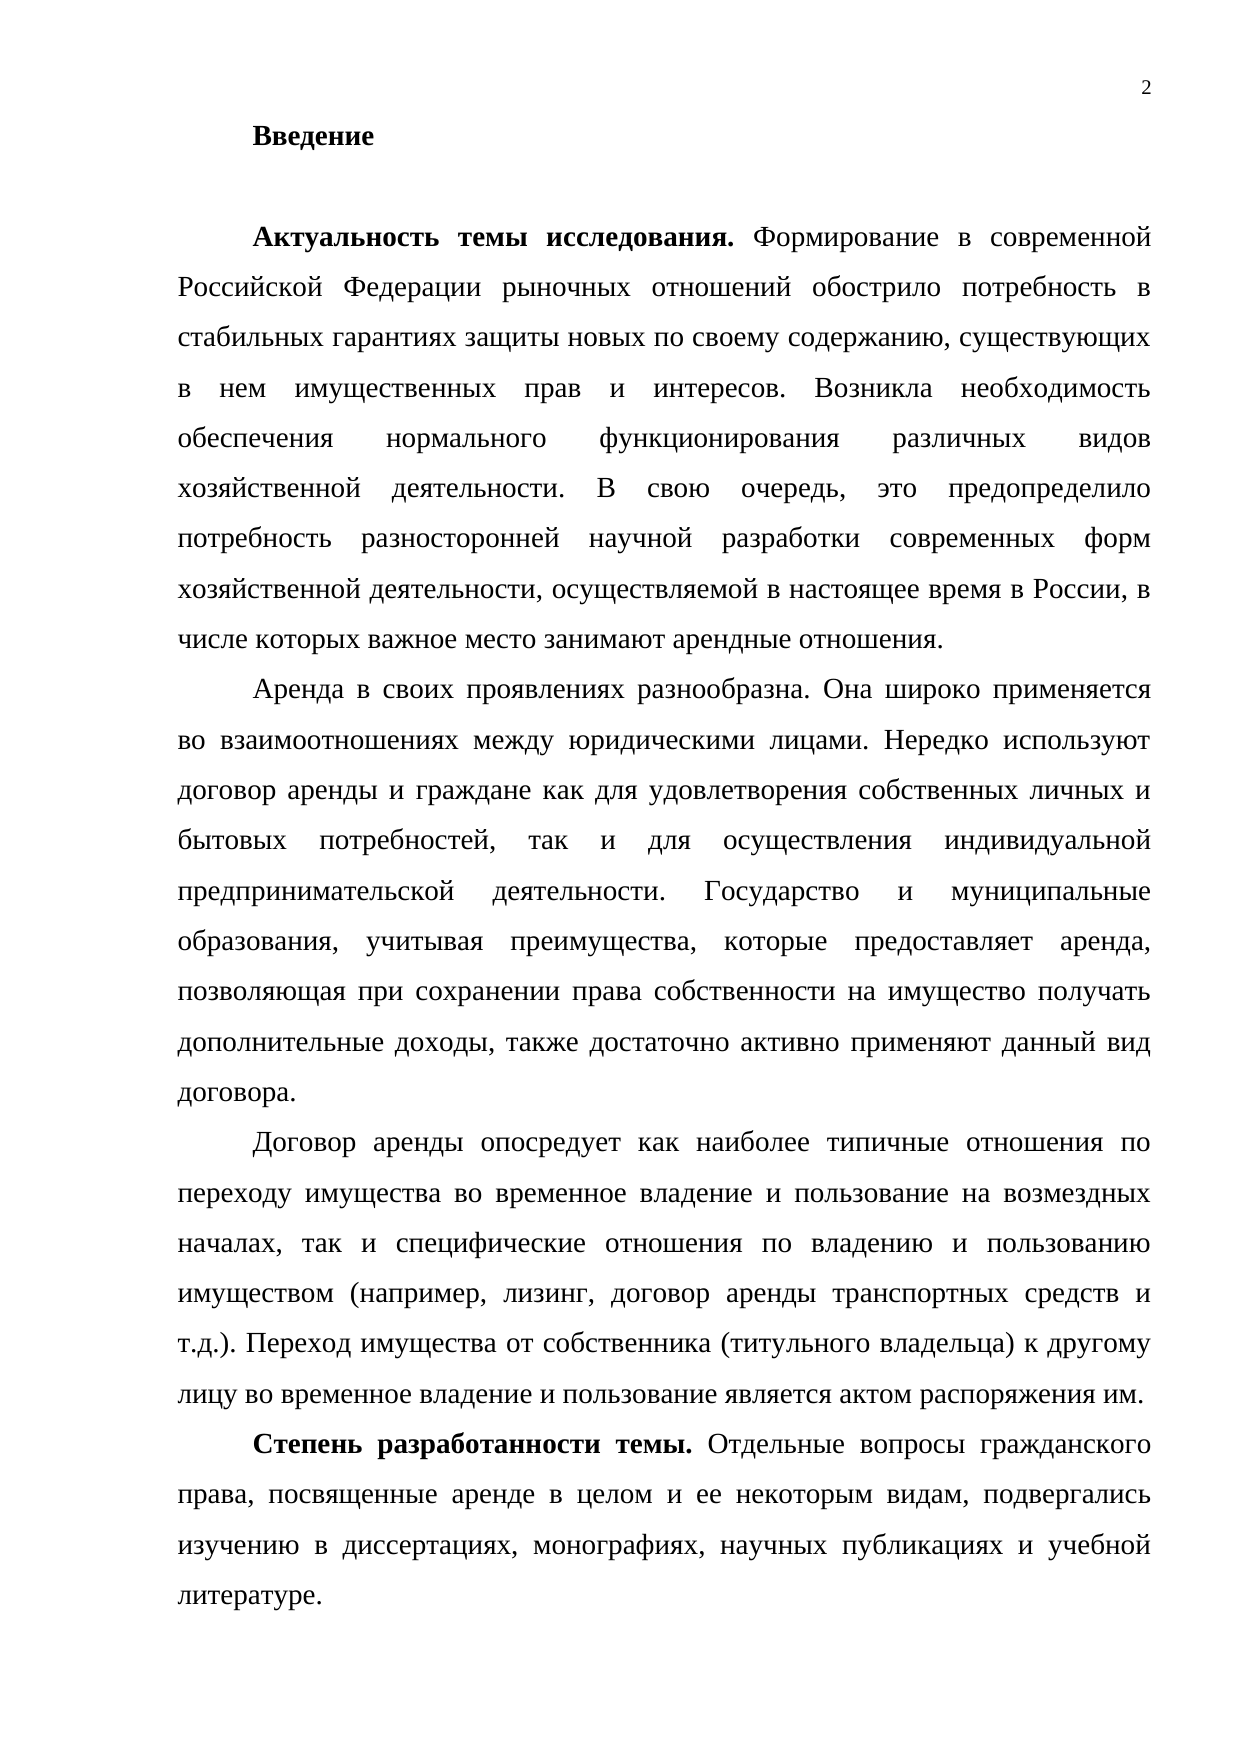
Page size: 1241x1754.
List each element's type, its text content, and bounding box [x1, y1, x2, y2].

text Степень разработанности темы. Отдельные вопросы гражданского права, посвященные аренде в целом и ее некоторым видам, подвергались изучению в диссертациях, монографиях, научных публикациях и учебной литературе. [177, 1426, 1152, 1611]
text Аренда в своих проявлениях разнообразна. Она широко применяется во взаимоотношениях между юридическими лицами. Нередко используют договор аренды и граждане как для удовлетворения собственных личных и бытовых потребностей, так и для осуществления индивидуальной предпринимательской деятельности. Государство и муниципальные образования, учитывая преимущества, которые предоставляет аренда, позволяющая при сохранении права собственности на имущество получать дополнительные доходы, также достаточно активно применяют данный вид договора. [177, 672, 1152, 1108]
subtitle Введение [177, 118, 1152, 152]
text Договор аренды опосредует как наиболее типичные отношения по переходу имущества во временное владение и пользование на возмездных началах, так и специфические отношения по владению и пользованию имуществом (например, лизинг, договор аренды транспортных средств и т.д.). Переход имущества от собственника (титульного владельца) к другому лицу во временное владение и пользование является актом распоряжения им. [177, 1124, 1152, 1409]
text Актуальность темы исследования. Формирование в современной Российской Федерации рыночных отношений обострило потребность в стабильных гарантиях защиты новых по своему содержанию, существующих в нем имущественных прав и интересов. Возникла необходимость обеспечения нормального функционирования различных видов хозяйственной деятельности. В свою очередь, это предопределило потребность разносторонней научной разработки современных форм хозяйственной деятельности, осуществляемой в настоящее время в России, в числе которых важное место занимают арендные отношения. [177, 219, 1152, 655]
